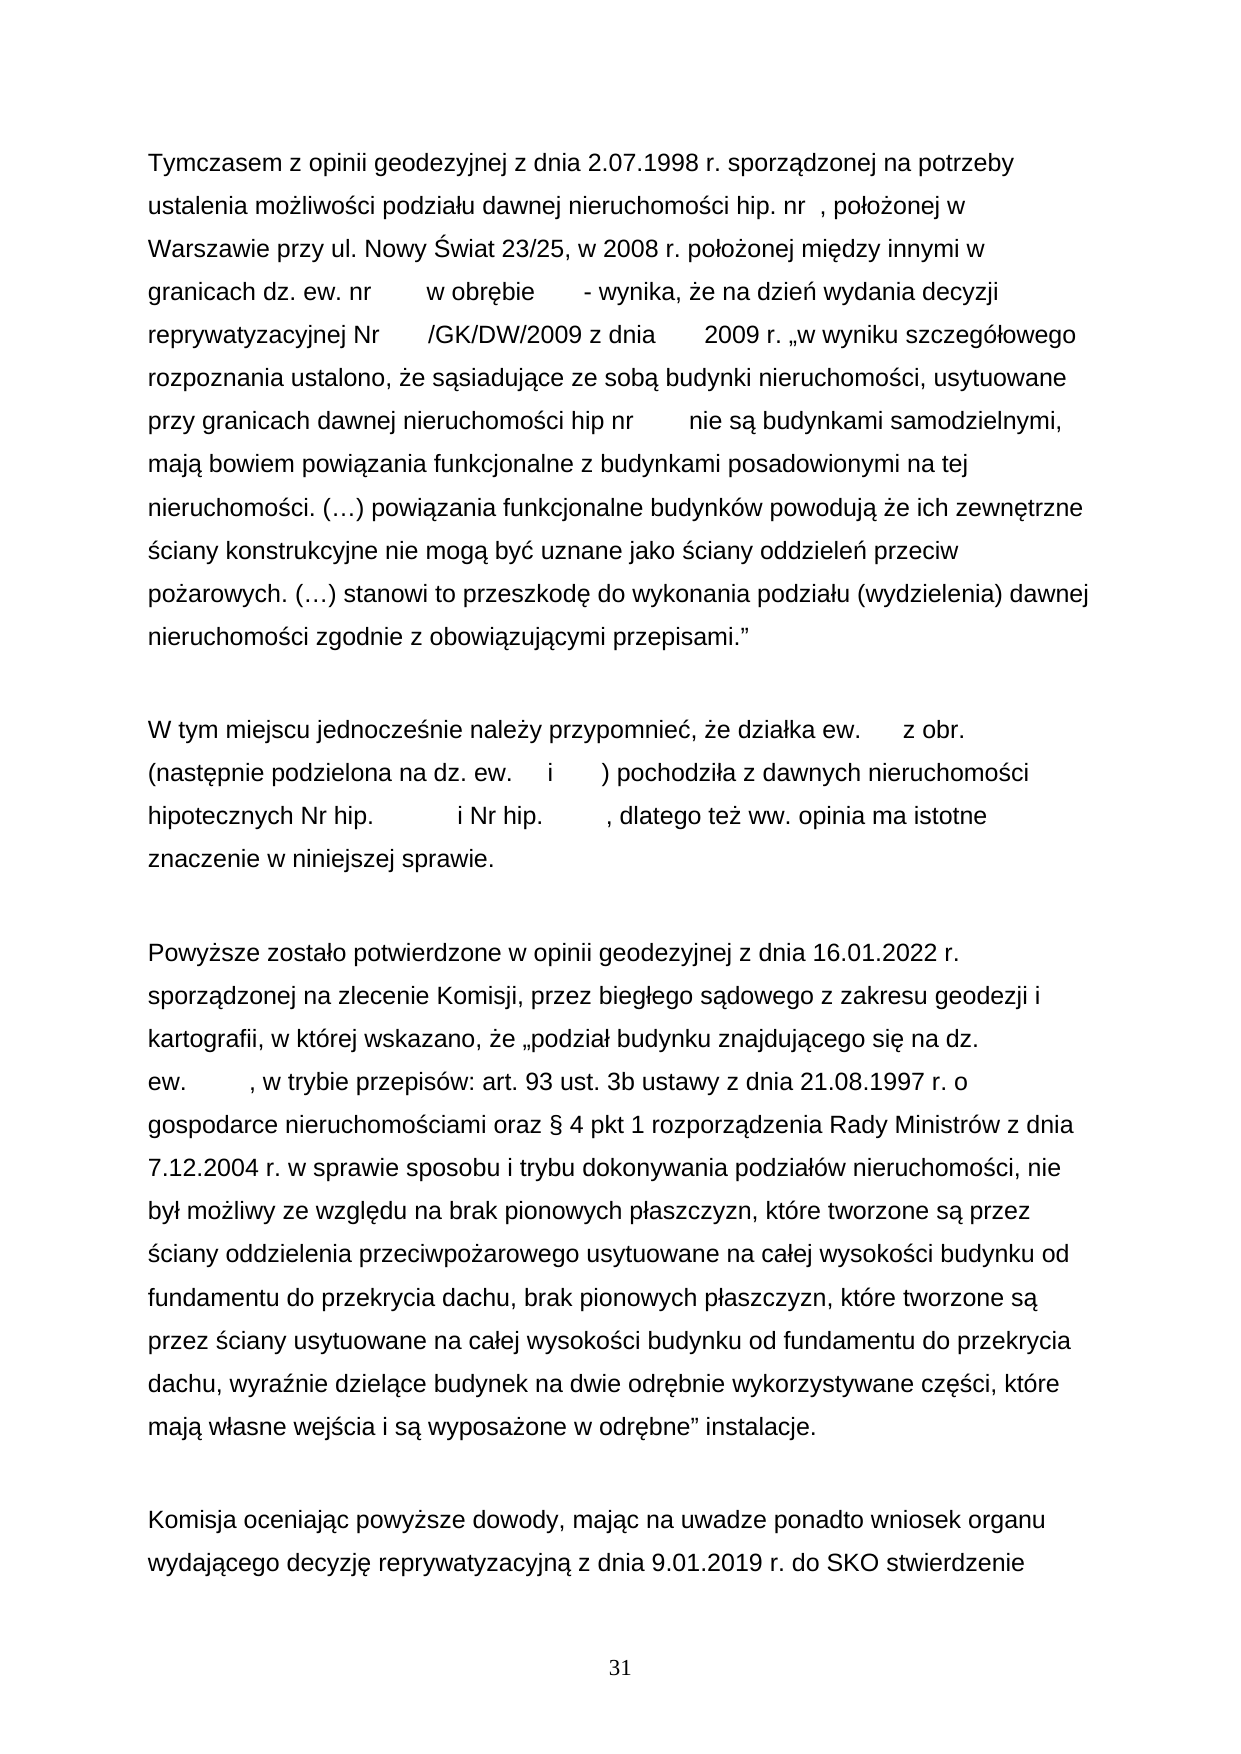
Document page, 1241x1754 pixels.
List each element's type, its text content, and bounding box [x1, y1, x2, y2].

text Powyższe zostało potwierdzone w opinii geodezyjnej z dnia 16.01.2022 r. sporządzonej na zlecenie Komisji, przez biegłego sądowego z zakresu geodezji i kartografii, w której wskazano, że „podział budynku znajdującego się na dz. ew. , w trybie przepisów: art. 93 ust. 3b ustawy z dnia 21.08.1997 r. o gospodarce nieruchomościami oraz § 4 pkt 1 rozporządzenia Rady Ministrów z dnia 7.12.2004 r. w sprawie sposobu i trybu dokonywania podziałów nieruchomości, nie był możliwy ze względu na brak pionowych płaszczyzn, które tworzone są przez ściany oddzielenia przeciwpożarowego usytuowane na całej wysokości budynku od fundamentu do przekrycia dachu, brak pionowych płaszczyzn, które tworzone są przez ściany usytuowane na całej wysokości budynku od fundamentu do przekrycia dachu, wyraźnie dzielące budynek na dwie odrębnie wykorzystywane części, które mają własne wejścia i są wyposażone w odrębne” instalacje. [148, 938, 1093, 1441]
text W tym miejscu jednocześnie należy przypomnieć, że działka ew. z obr. (następnie podzielona na dz. ew. i ) pochodziła z dawnych nieruchomości hipotecznych Nr hip. i Nr hip. , dlatego też ww. opinia ma istotne znaczenie w niniejszej sprawie. [148, 715, 1093, 873]
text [148, 1505, 1093, 1577]
text Tymczasem z opinii geodezyjnej z dnia 2.07.1998 r. sporządzonej na potrzeby ustalenia możliwości podziału dawnej nieruchomości hip. nr , położonej w Warszawie przy ul. Nowy Świat 23/25, w 2008 r. położonej między innymi w granicach dz. ew. nr w obrębie - wynika, że na dzień wydania decyzji reprywatyzacyjnej Nr /GK/DW/2009 z dnia 2009 r. „w wyniku szczegółowego rozpoznania ustalono, że sąsiadujące ze sobą budynki nieruchomości, usytuowane przy granicach dawnej nieruchomości hip nr nie są budynkami samodzielnymi, mają bowiem powiązania funkcjonalne z budynkami posadowionymi na tej nieruchomości. (…) powiązania funkcjonalne budynków powodują że ich zewnętrzne ściany konstrukcyjne nie mogą być uznane jako ściany oddzieleń przeciw pożarowych. (…) stanowi to przeszkodę do wykonania podziału (wydzielenia) dawnej nieruchomości zgodnie z obowiązującymi przepisami.” [148, 148, 1093, 651]
